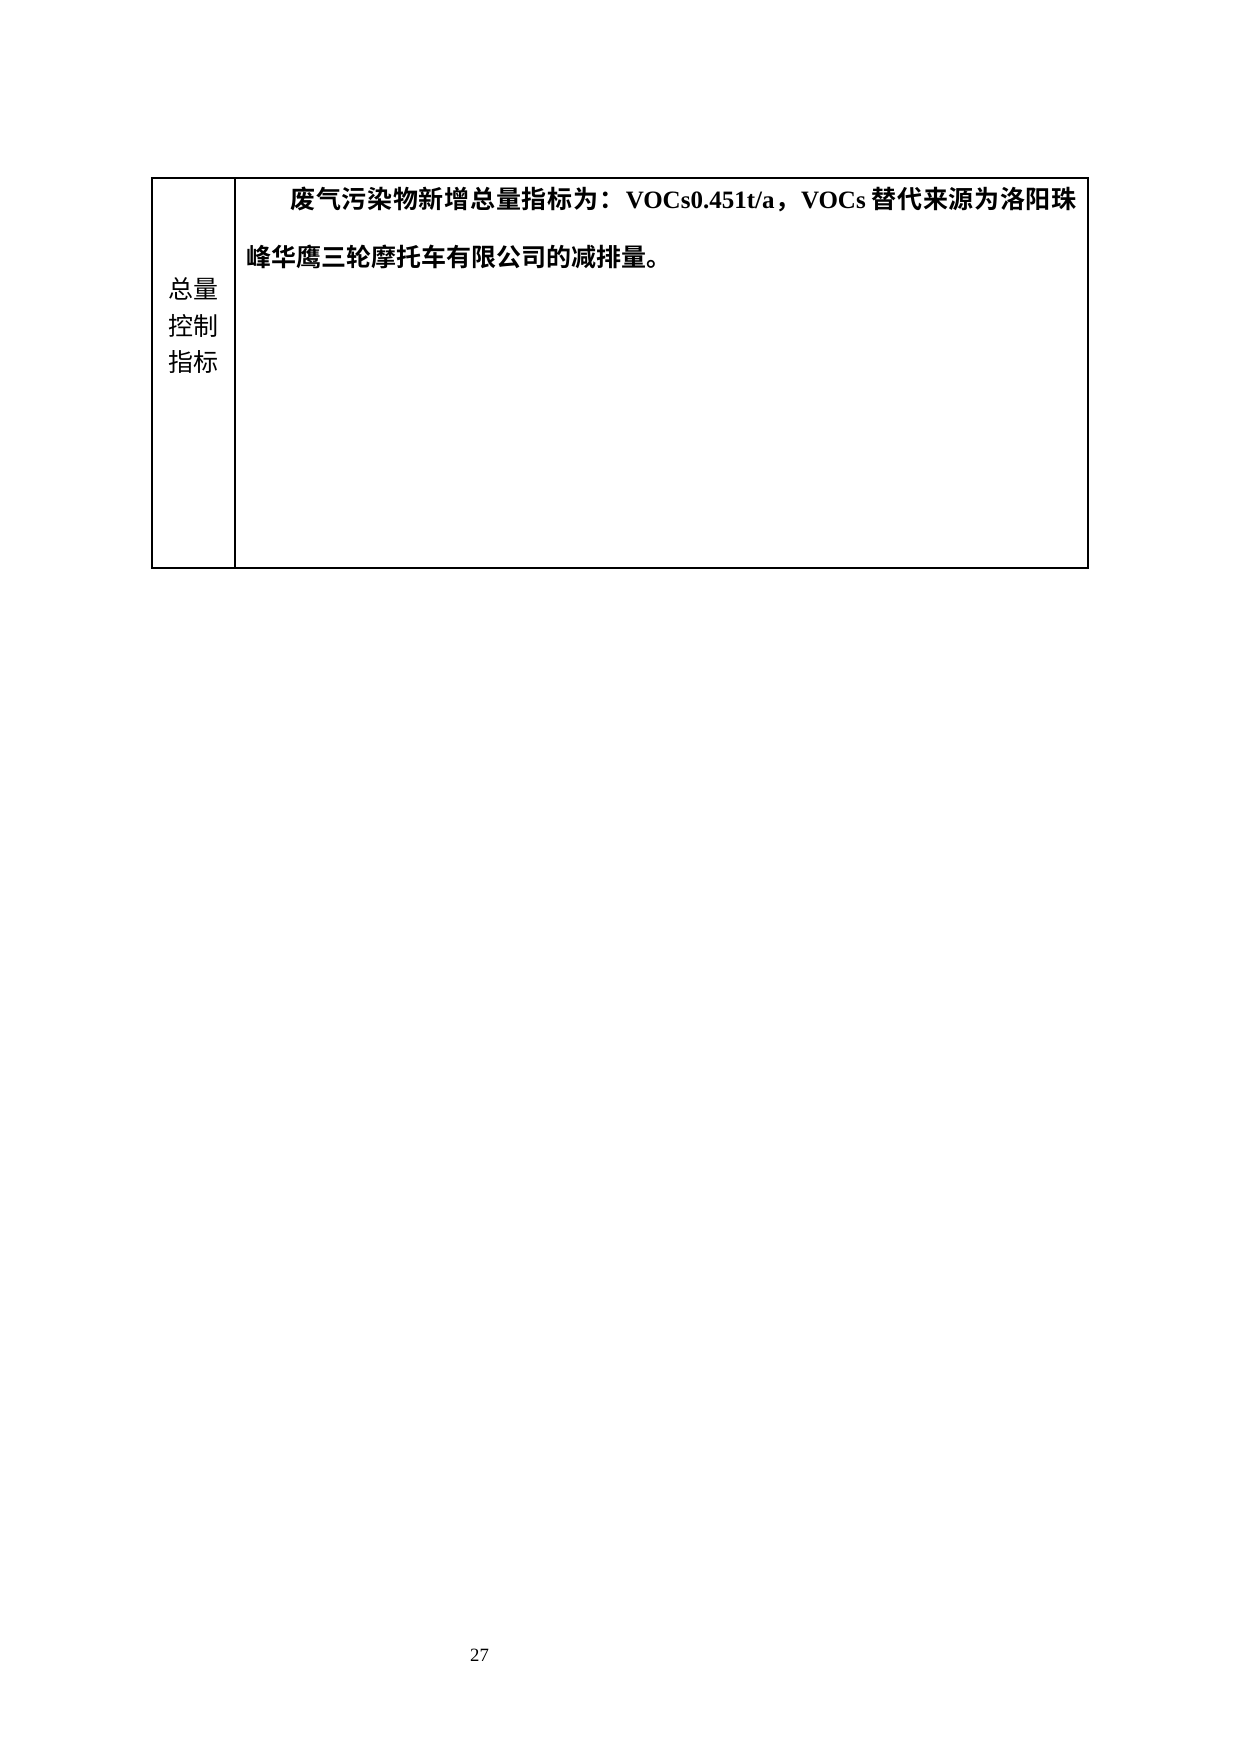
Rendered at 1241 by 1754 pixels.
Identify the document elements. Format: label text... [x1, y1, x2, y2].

table_cell 总量 控制 指标 [153, 179, 234, 567]
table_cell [236, 179, 1087, 567]
